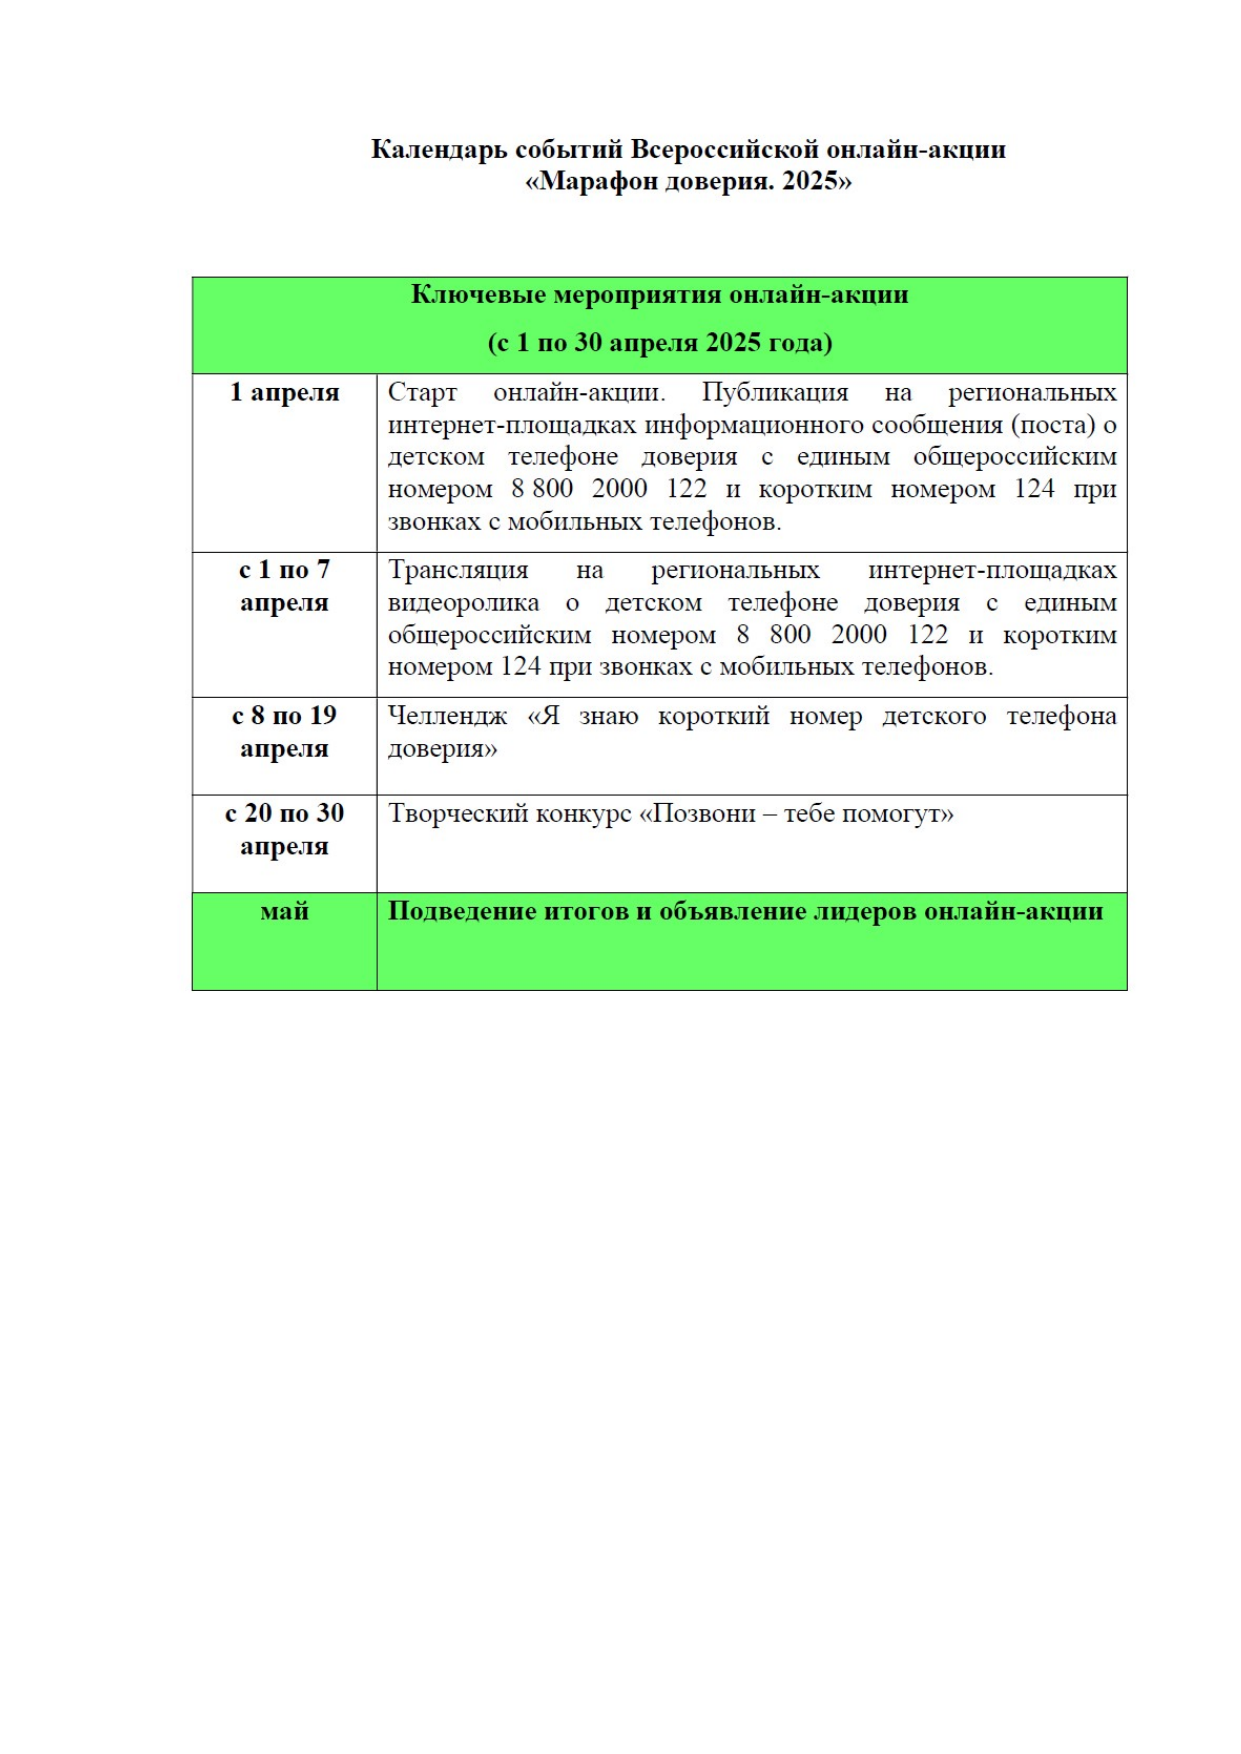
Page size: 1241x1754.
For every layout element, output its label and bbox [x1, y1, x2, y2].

picture [177, 118, 1152, 1012]
